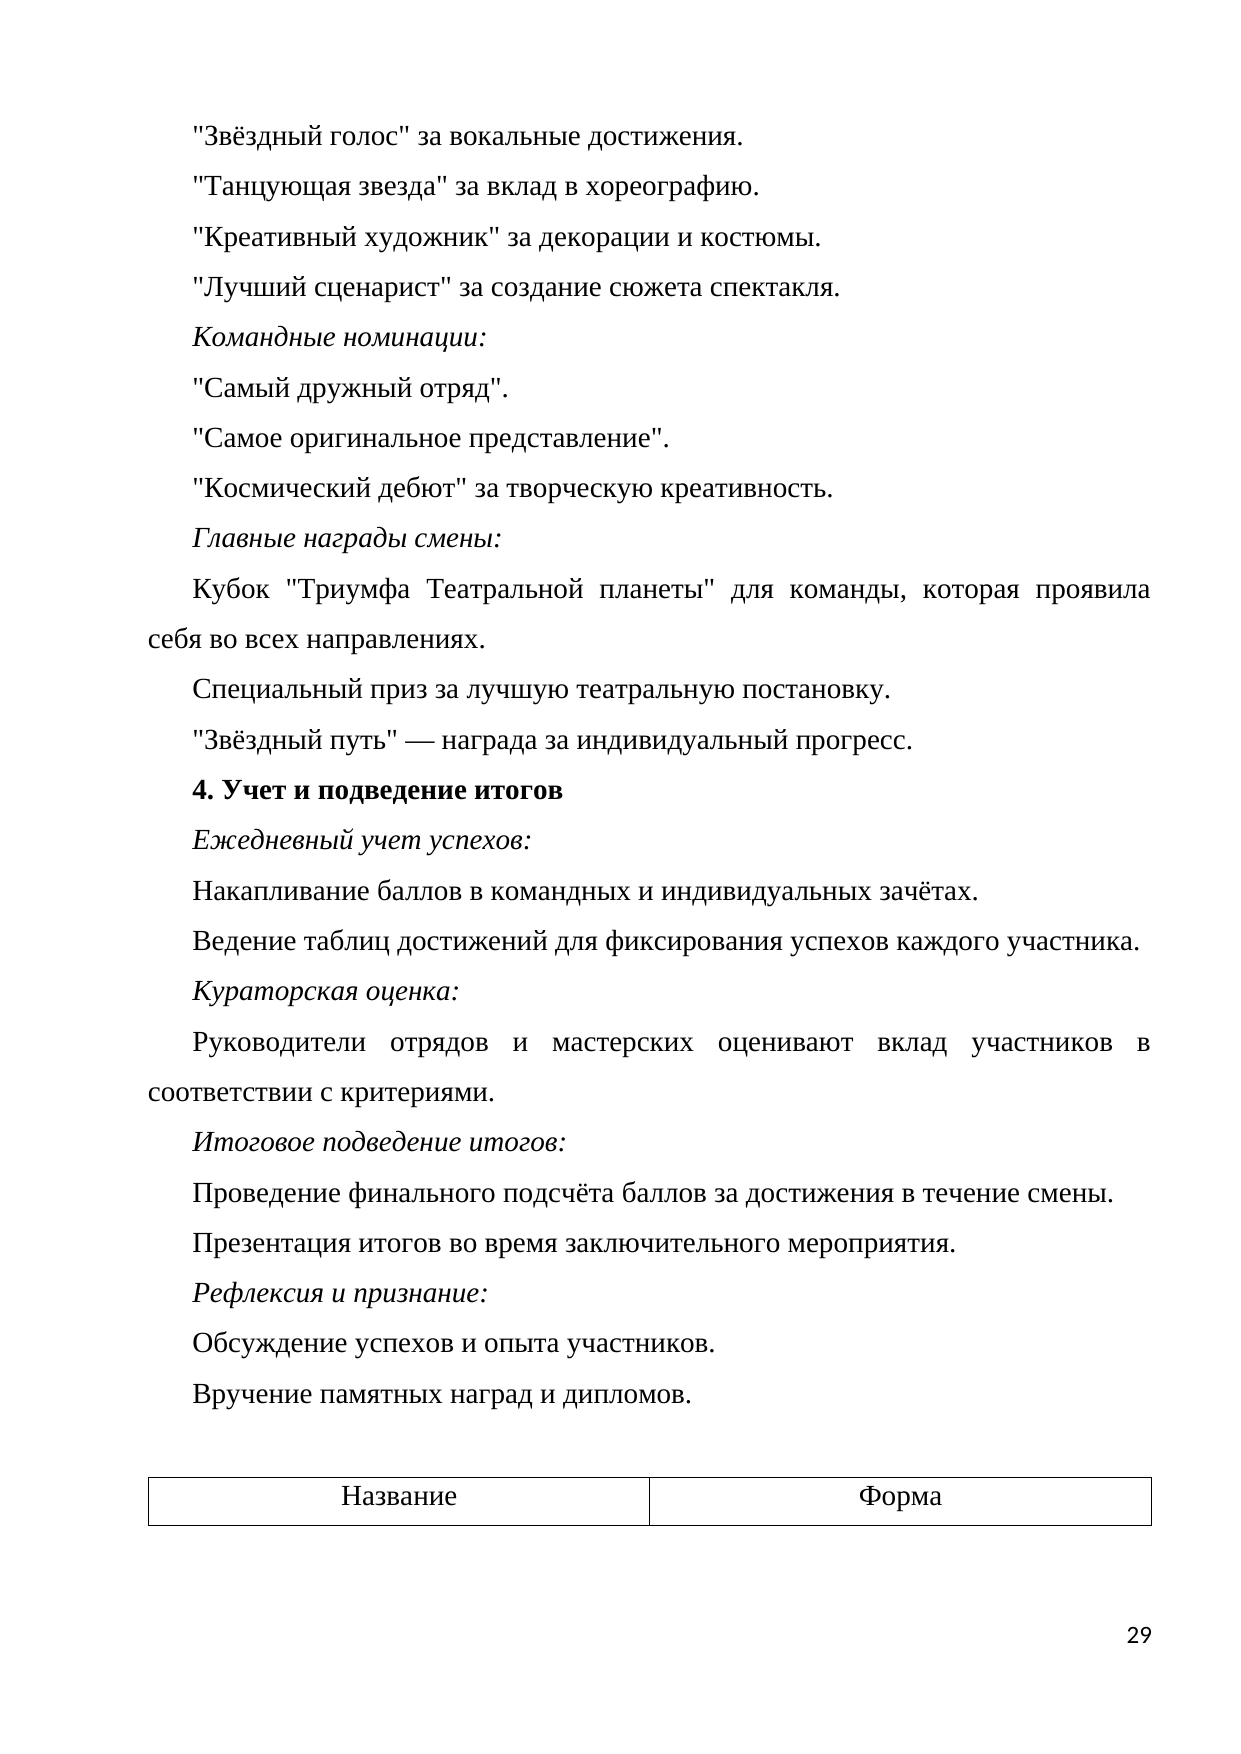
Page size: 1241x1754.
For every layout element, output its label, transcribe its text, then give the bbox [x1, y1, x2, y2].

list "Звёздный голос" за вокальные достижения. [148, 118, 1152, 152]
table_header Форма [650, 1478, 1151, 1525]
list Проведение финального подсчёта баллов за достижения в течение смены. [103, 1175, 1152, 1208]
list "Лучший сценарист" за создание сюжета спектакля. [148, 269, 1152, 303]
list Командные номинации: [148, 319, 1152, 353]
list Обсуждение успехов и опыта участников. [103, 1326, 1152, 1359]
list "Креативный художник" за декорации и костюмы. [148, 219, 1152, 252]
list "Самый дружный отряд". [148, 370, 1152, 403]
table_header Название [149, 1478, 649, 1525]
list Рефлексия и признание: [103, 1275, 1152, 1309]
list Ведение таблиц достижений для фиксирования успехов каждого участника. [103, 923, 1152, 957]
list Накапливание баллов в командных и индивидуальных зачётах. [103, 873, 1152, 906]
list Кубок "Триумфа Театральной планеты" для команды, которая проявила себя во всех направлениях. [148, 571, 1152, 655]
list Руководители отрядов и мастерских оценивают вклад участников в соответствии с критериями. [148, 1024, 1152, 1108]
list Итоговое подведение итогов: [103, 1124, 1152, 1158]
list "Танцующая звезда" за вклад в хореографию. [148, 168, 1152, 202]
list Ежедневный учет успехов: [103, 822, 1152, 856]
list Специальный приз за лучшую театральную постановку. [148, 672, 1152, 705]
list Главные награды смены: [148, 521, 1152, 554]
list "Самое оригинальное представление". [148, 420, 1152, 453]
list Презентация итогов во время заключительного мероприятия. [103, 1225, 1152, 1258]
list "Звёздный путь" — награда за индивидуальный прогресс. [148, 722, 1152, 755]
list Вручение памятных наград и дипломов. [103, 1376, 1152, 1409]
list "Космический дебют" за творческую креативность. [148, 470, 1152, 504]
list 4. Учет и подведение итогов [148, 772, 1152, 806]
list Кураторская оценка: [103, 973, 1152, 1007]
